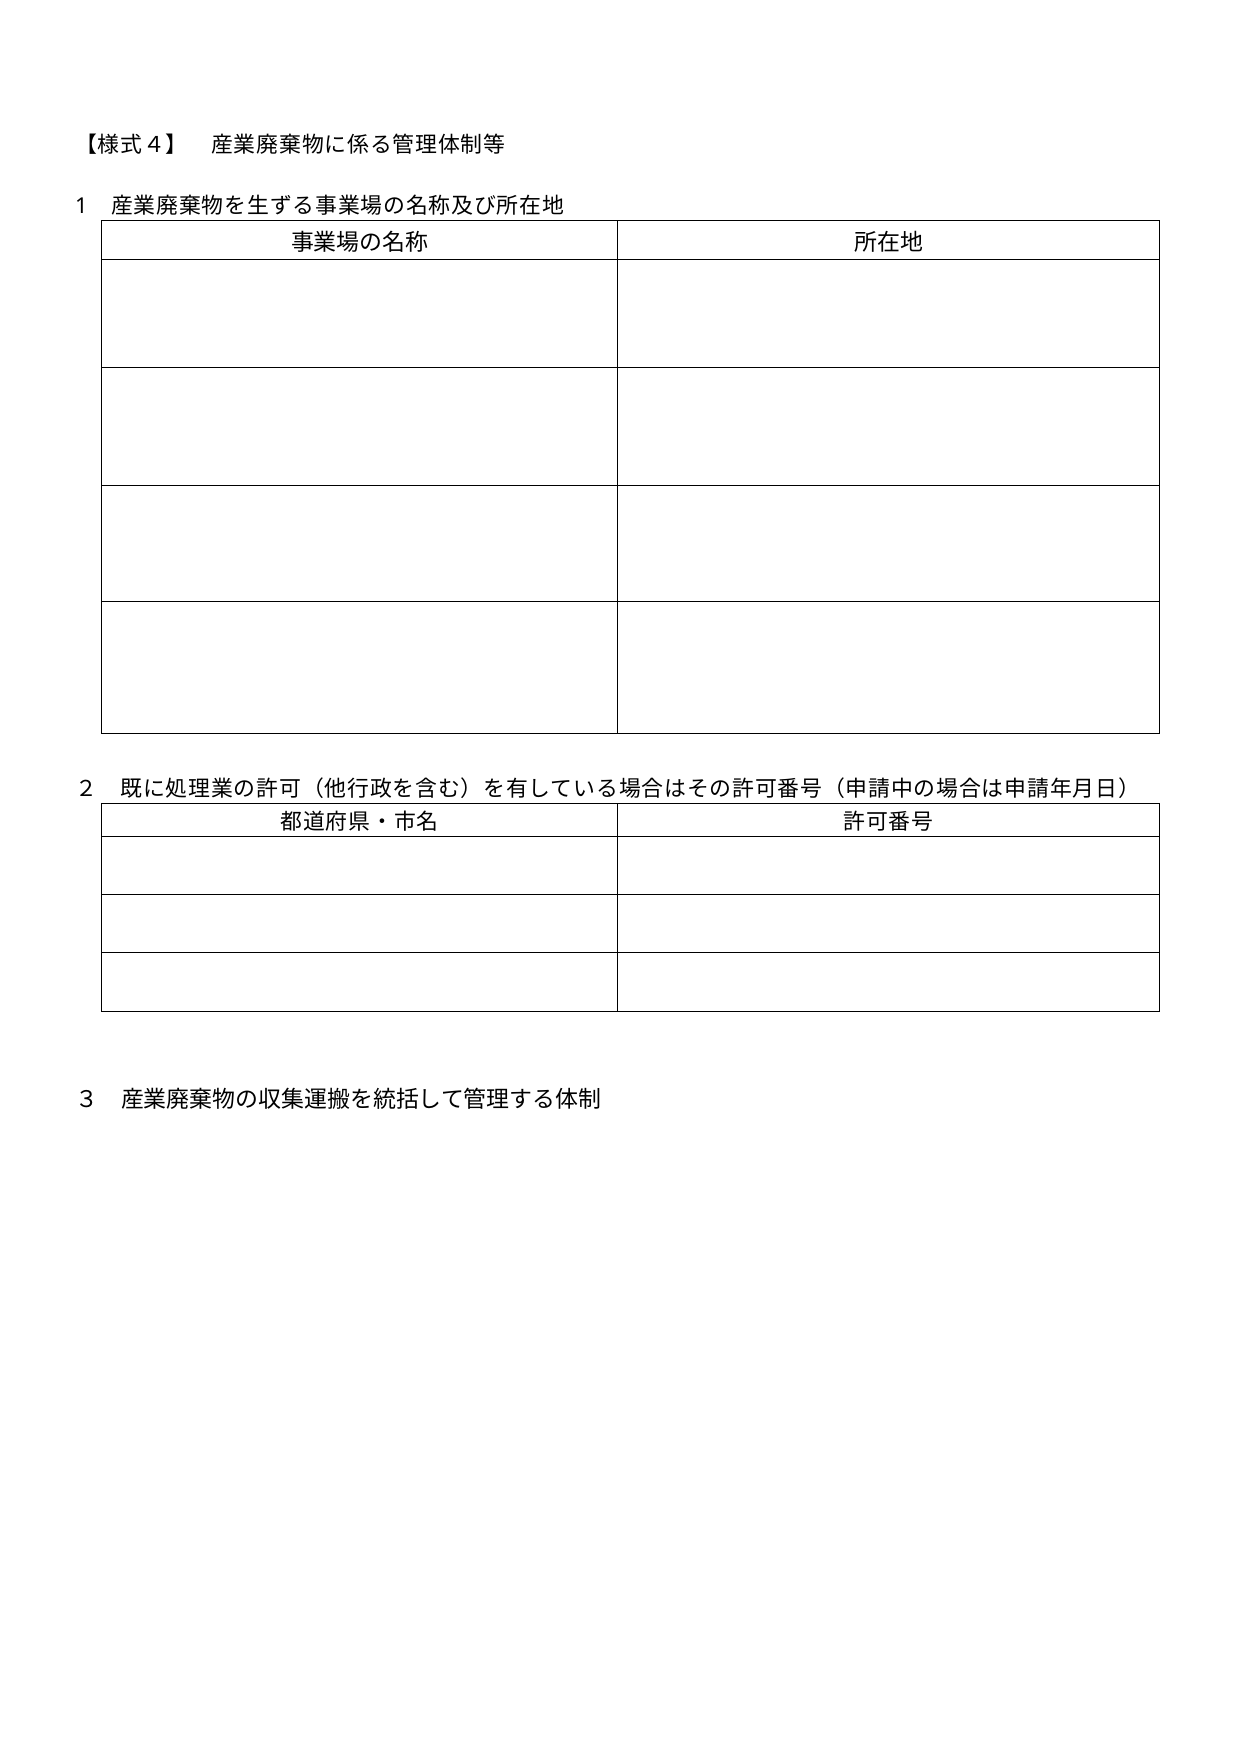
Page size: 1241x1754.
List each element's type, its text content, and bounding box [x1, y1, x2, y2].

table_header 事業場の名称 [102, 221, 617, 259]
text 1 産業廃棄物を生ずる事業場の名称及び所在地 [75, 188, 1165, 220]
text ３ 産業廃棄物の収集運搬を統括して管理する体制 [75, 1079, 1165, 1117]
table_header 所在地 [618, 221, 1159, 259]
table_header 都道府県・市名 [102, 804, 617, 836]
table_cell [618, 602, 1159, 733]
table_cell [618, 837, 1159, 893]
table_cell [618, 953, 1159, 1011]
table_cell [102, 368, 617, 485]
table_cell [618, 368, 1159, 485]
text ２ 既に処理業の許可（他行政を含む）を有している場合はその許可番号（申請中の場合は申請年月日） [75, 771, 1165, 803]
table_cell [102, 602, 617, 733]
table_cell [618, 895, 1159, 952]
text 【様式４】 産業廃棄物に係る管理体制等 [75, 127, 1165, 159]
table_cell [102, 837, 617, 893]
table_cell [102, 953, 617, 1011]
table_cell [102, 486, 617, 601]
table_header 許可番号 [618, 804, 1159, 836]
table_cell [102, 260, 617, 367]
table_cell [102, 895, 617, 952]
table_cell [618, 260, 1159, 367]
table_cell [618, 486, 1159, 601]
